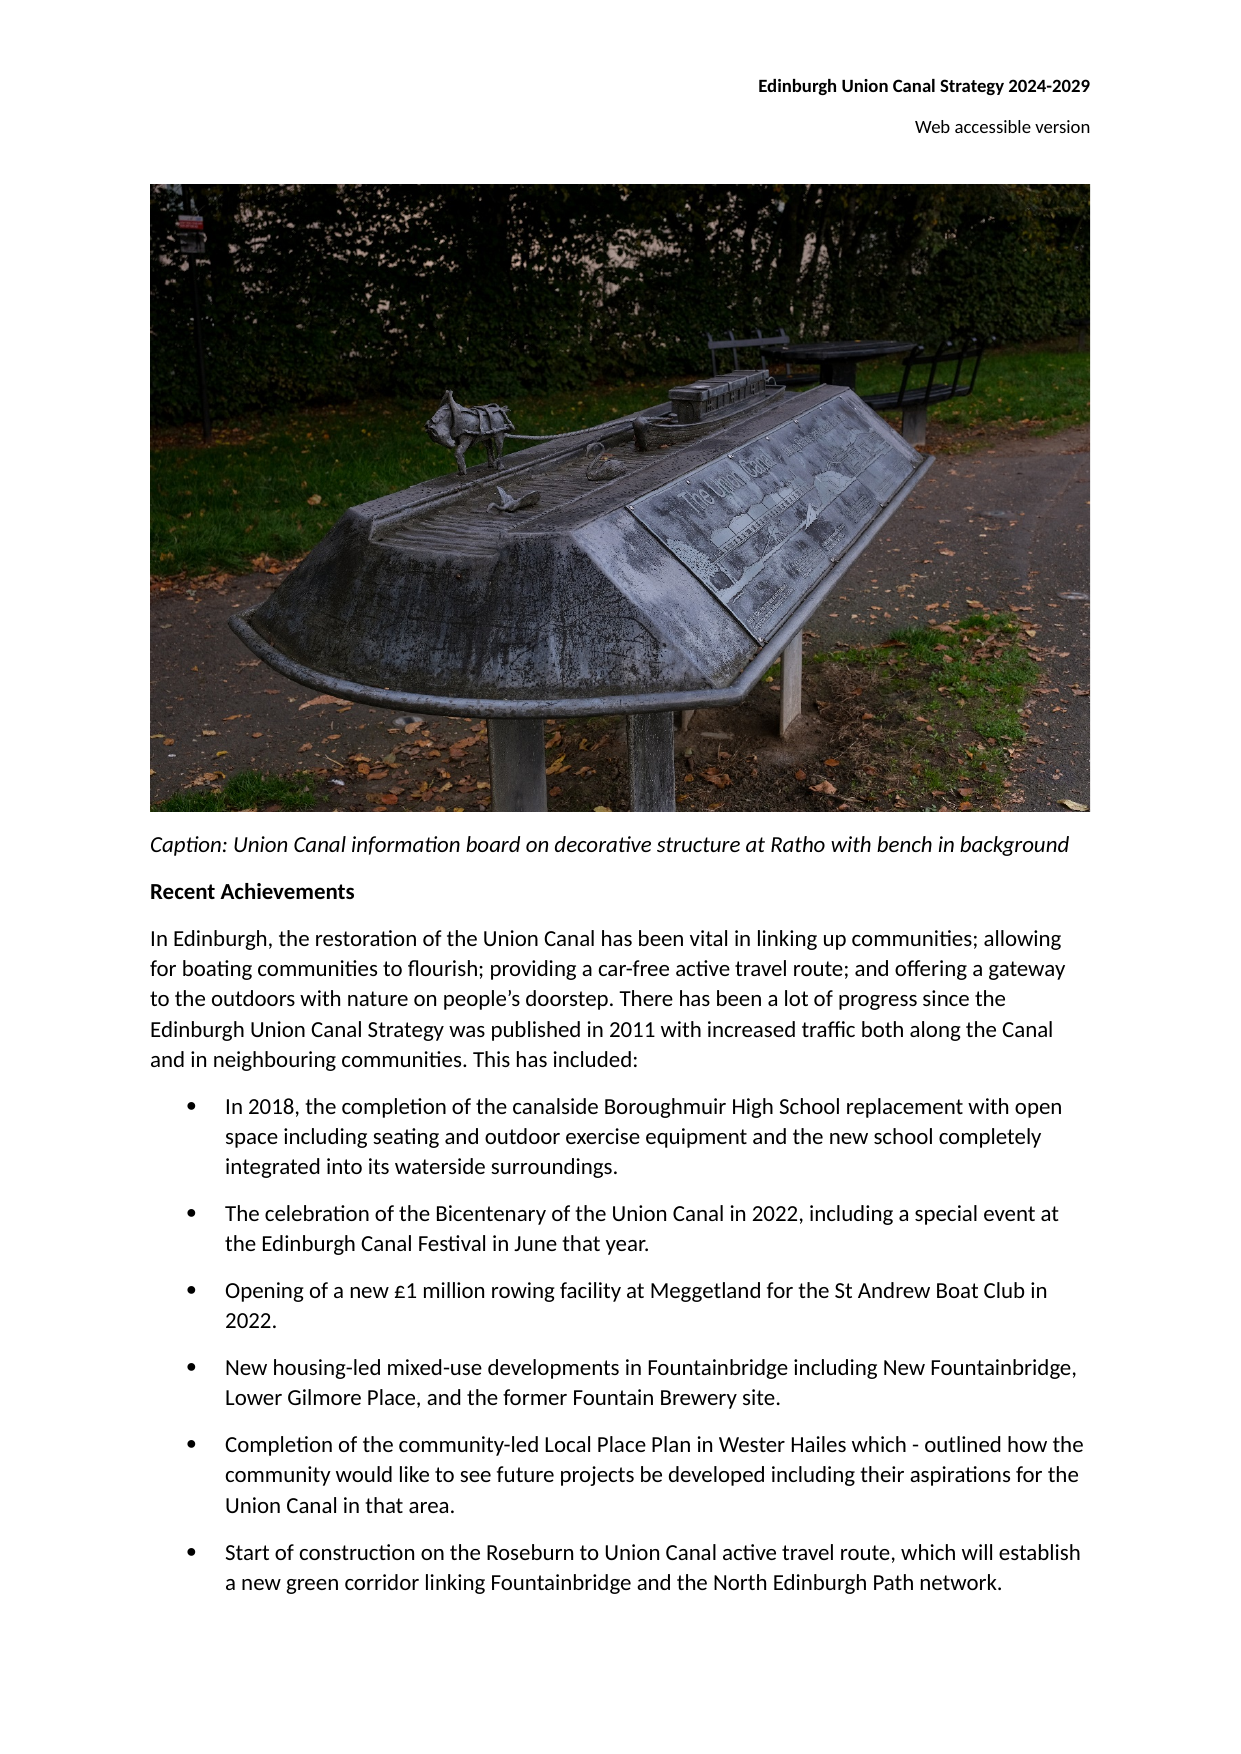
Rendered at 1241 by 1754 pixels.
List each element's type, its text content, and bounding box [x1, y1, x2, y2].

list Opening of a new £1 million rowing facility at Meggetland for the St Andrew Boat Club in 2022. [187, 1276, 1090, 1334]
text Recent Achievements [150, 877, 1090, 905]
list New housing-led mixed-use developments in Fountainbridge including New Fountainbridge, Lower Gilmore Place, and the former Fountain Brewery site. [187, 1353, 1090, 1411]
list Start of construction on the Roseburn to Union Canal active travel route, which will establish a new green corridor linking Fountainbridge and the North Edinburgh Path network. [187, 1538, 1090, 1596]
list In 2018, the completion of the canalside Boroughmuir High School replacement with open space including seating and outdoor exercise equipment and the new school completely integrated into its waterside surroundings. [187, 1092, 1090, 1180]
picture [150, 184, 1091, 812]
list The celebration of the Bicentenary of the Union Canal in 2022, including a special event at the Edinburgh Canal Festival in June that year. [187, 1199, 1090, 1257]
list Completion of the community-led Local Place Plan in Wester Hailes which - outlined how the community would like to see future projects be developed including their aspirations for the Union Canal in that area. [187, 1430, 1090, 1519]
text In Edinburgh, the restoration of the Union Canal has been vital in linking up communities; allowing for boating communities to flourish; providing a car-free active travel route; and offering a gateway to the outdoors with nature on people’s doorstep. There has been a lot of progress since the Edinburgh Union Canal Strategy was published in 2011 with increased traffic both along the Canal and in neighbouring communities. This has included: [150, 924, 1090, 1073]
text Caption: Union Canal information board on decorative structure at Ratho with bench in background [150, 830, 1090, 858]
